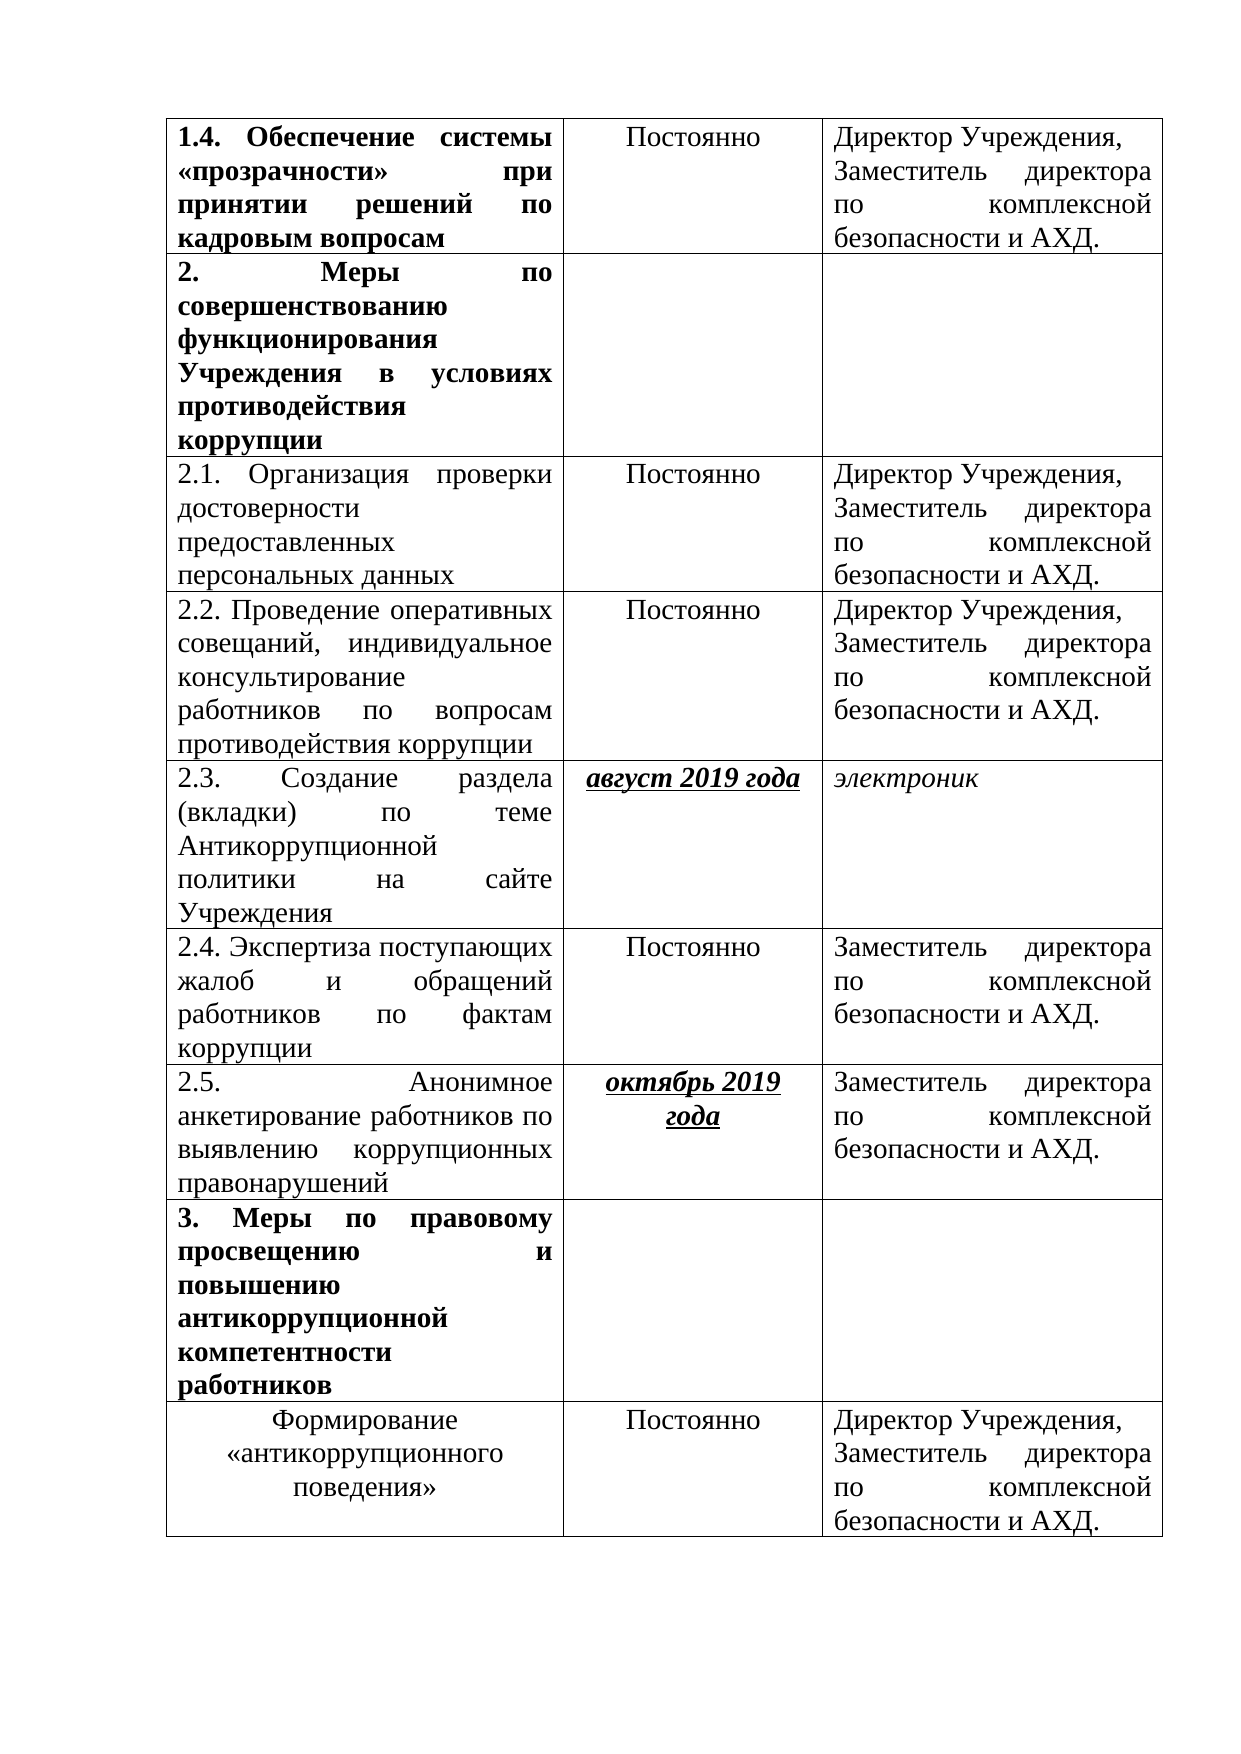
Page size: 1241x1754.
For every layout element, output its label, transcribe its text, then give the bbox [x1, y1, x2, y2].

table_cell [823, 254, 1162, 456]
table_cell 2.4. Экспертиза поступающих жалоб и обращений работников по фактам коррупции [167, 929, 563, 1063]
table_cell Постоянно [564, 1402, 822, 1536]
table_cell Директор Учреждения, Заместитель директора по комплексной безопасности и АХД. [823, 457, 1162, 591]
table_cell Заместитель директора по комплексной безопасности и АХД. [823, 1065, 1162, 1199]
table_cell 2.1. Организация проверки достоверности предоставленных персональных данных [167, 457, 563, 591]
table_cell Заместитель директора по комплексной безопасности и АХД. [823, 929, 1162, 1063]
table_cell электроник [823, 761, 1162, 928]
table_cell октябрь 2019 года [564, 1065, 822, 1199]
table_cell Директор Учреждения, Заместитель директора по комплексной безопасности и АХД. [823, 592, 1162, 759]
table_cell 2.2. Проведение оперативных совещаний, индивидуальное консультирование работников по вопросам противодействия коррупции [167, 592, 563, 759]
table_cell Постоянно [564, 119, 822, 253]
table_cell [823, 1200, 1162, 1401]
table_cell Постоянно [564, 929, 822, 1063]
table_cell 2.5. Анонимное анкетирование работников по выявлению коррупционных правонарушений [167, 1065, 563, 1199]
table_cell август 2019 года [564, 761, 822, 928]
table_cell 2. Меры по совершенствованию функционирования Учреждения в условиях противодействия коррупции [167, 254, 563, 456]
table_cell Директор Учреждения, Заместитель директора по комплексной безопасности и АХД. [823, 1402, 1162, 1536]
table_cell [564, 1200, 822, 1401]
table_cell 1.4. Обеспечение системы «прозрачности» при принятии решений по кадровым вопросам [167, 119, 563, 253]
table_cell Директор Учреждения, Заместитель директора по комплексной безопасности и АХД. [823, 119, 1162, 253]
table_cell [564, 254, 822, 456]
table_cell Формирование «антикоррупционного поведения» [167, 1402, 563, 1536]
table_cell Постоянно [564, 457, 822, 591]
table_cell 3. Меры по правовому просвещению и повышению антикоррупционной компетентности работников [167, 1200, 563, 1401]
table_cell Постоянно [564, 592, 822, 759]
table_cell 2.3. Создание раздела (вкладки) по теме Антикоррупционной политики на сайте Учреждения [167, 761, 563, 928]
